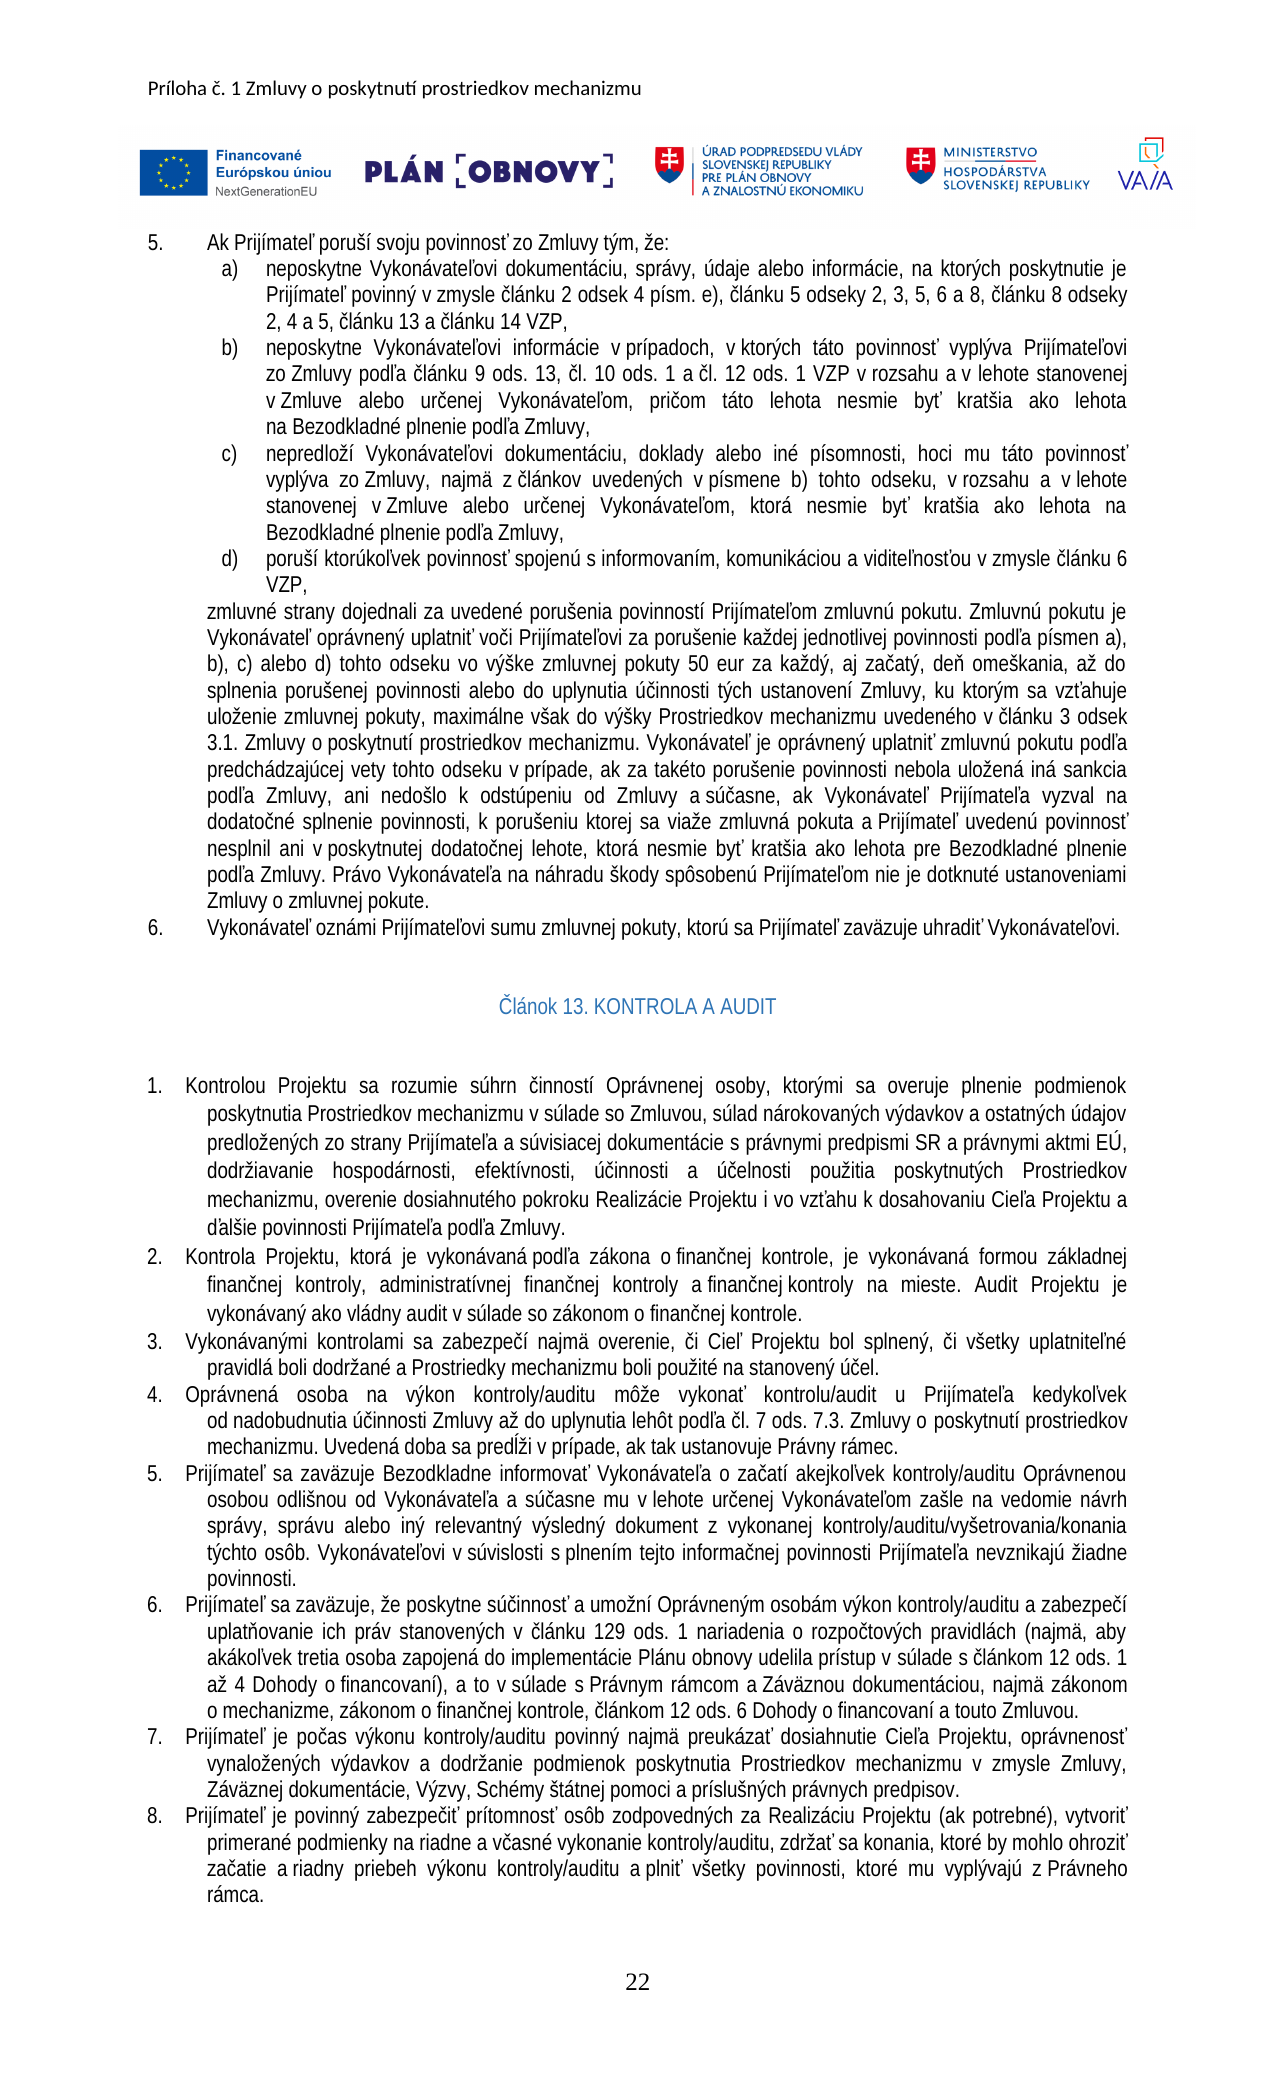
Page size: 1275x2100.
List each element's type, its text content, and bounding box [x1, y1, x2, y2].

list Vykonávateľ oznámi Prijímateľovi sumu zmluvnej pokuty, ktorú sa Prijímateľ zaväzuje uhradiť Vykonávateľovi. [148, 914, 1127, 940]
list Oprávnená osoba na výkon kontroly/auditu môže vykonať kontrolu/audit u Prijímateľa kedykoľvek od nadobudnutia účinnosti Zmluvy až do uplynutia lehôt podľa čl. 7 ods. 7.3. Zmluvy o poskytnutí prostriedkov mechanizmu. Uvedená doba sa predĺži v prípade, ak tak ustanovuje Právny rámec. [162, 1381, 1127, 1460]
list Ak Prijímateľ poruší svoju povinnosť zo Zmluvy tým, že: [148, 229, 1127, 255]
list neposkytne Vykonávateľovi dokumentáciu, správy, údaje alebo informácie, na ktorých poskytnutie je Prijímateľ povinný v zmysle článku 2 odsek 4 písm. e), článku 5 odseky 2, 3, 5, 6 a 8, článku 8 odseky 2, 4 a 5, článku 13 a článku 14 VZP, [221, 255, 1127, 334]
picture [118, 125, 1197, 229]
list Prijímateľ sa zaväzuje Bezodkladne informovať Vykonávateľa o začatí akejkoľvek kontroly/auditu Oprávnenou osobou odlišnou od Vykonávateľa a súčasne mu v lehote určenej Vykonávateľom zašle na vedomie návrh správy, správu alebo iný relevantný výsledný dokument z vykonanej kontroly/auditu/vyšetrovania/konania týchto osôb. Vykonávateľovi v súvislosti s plnením tejto informačnej povinnosti Prijímateľa nevznikajú žiadne povinnosti. [162, 1460, 1127, 1591]
list Prijímateľ je počas výkonu kontroly/auditu povinný najmä preukázať dosiahnutie Cieľa Projektu, oprávnenosť vynaložených výdavkov a dodržanie podmienok poskytnutia Prostriedkov mechanizmu v zmysle Zmluvy, Záväznej dokumentácie, Výzvy, Schémy štátnej pomoci a príslušných právnych predpisov. [162, 1723, 1127, 1802]
list Prijímateľ je povinný zabezpečiť prítomnosť osôb zodpovedných za Realizáciu Projektu (ak potrebné), vytvoriť primerané podmienky na riadne a včasné vykonanie kontroly/auditu, zdržať sa konania, ktoré by mohlo ohroziť začatie a riadny priebeh výkonu kontroly/auditu a plniť všetky povinnosti, ktoré mu vyplývajú z Právneho rámca. [162, 1802, 1127, 1908]
list Prijímateľ sa zaväzuje, že poskytne súčinnosť a umožní Oprávneným osobám výkon kontroly/auditu a zabezpečí uplatňovanie ich práv stanovených v článku 129 ods. 1 nariadenia o rozpočtových pravidlách (najmä, aby akákoľvek tretia osoba zapojená do implementácie Plánu obnovy udelila prístup v súlade s článkom 12 ods. 1 až 4 Dohody o financovaní), a to v súlade s Právnym rámcom a Záväznou dokumentáciou, najmä zákonom o mechanizme, zákonom o finančnej kontrole, článkom 12 ods. 6 Dohody o financovaní a touto Zmluvou. [162, 1591, 1127, 1723]
list nepredloží Vykonávateľovi dokumentáciu, doklady alebo iné písomnosti, hoci mu táto povinnosť vyplýva zo Zmluvy, najmä z článkov uvedených v písmene b) tohto odseku, v rozsahu a v lehote stanovenej v Zmluve alebo určenej Vykonávateľom, ktorá nesmie byť kratšia ako lehota na Bezodkladné plnenie podľa Zmluvy, [221, 439, 1127, 545]
subtitle Článok 13. KONTROLA A AUDIT [148, 993, 1127, 1019]
list poruší ktorúkoľvek povinnosť spojenú s informovaním, komunikáciou a viditeľnosťou v zmysle článku 6 VZP, [221, 545, 1127, 598]
list Vykonávanými kontrolami sa zabezpečí najmä overenie, či Cieľ Projektu bol splnený, či všetky uplatniteľné pravidlá boli dodržané a Prostriedky mechanizmu boli použité na stanovený účel. [162, 1328, 1127, 1381]
list neposkytne Vykonávateľovi informácie v prípadoch, v ktorých táto povinnosť vyplýva Prijímateľovi zo Zmluvy podľa článku 9 ods. 13, čl. 10 ods. 1 a čl. 12 ods. 1 VZP v rozsahu a v lehote stanovenej v Zmluve alebo určenej Vykonávateľom, pričom táto lehota nesmie byť kratšia ako lehota na Bezodkladné plnenie podľa Zmluvy, [221, 334, 1127, 439]
list Kontrolou Projektu sa rozumie súhrn činností Oprávnenej osoby, ktorými sa overuje plnenie podmienok poskytnutia Prostriedkov mechanizmu v súlade so Zmluvou, súlad nárokovaných výdavkov a ostatných údajov predložených zo strany Prijímateľa a súvisiacej dokumentácie s právnymi predpismi SR a právnymi aktmi EÚ, dodržiavanie hospodárnosti, efektívnosti, účinnosti a účelnosti použitia poskytnutých Prostriedkov mechanizmu, overenie dosiahnutého pokroku Realizácie Projektu i vo vzťahu k dosahovaniu Cieľa Projektu a ďalšie povinnosti Prijímateľa podľa Zmluvy. [162, 1072, 1127, 1241]
list zmluvné strany dojednali za uvedené porušenia povinností Prijímateľom zmluvnú pokutu. Zmluvnú pokutu je Vykonávateľ oprávnený uplatniť voči Prijímateľovi za porušenie každej jednotlivej povinnosti podľa písmen a), b), c) alebo d) tohto odseku vo výške zmluvnej pokuty 50 eur za každý, aj začatý, deň omeškania, až do splnenia porušenej povinnosti alebo do uplynutia účinnosti tých ustanovení Zmluvy, ku ktorým sa vzťahuje uloženie zmluvnej pokuty, maximálne však do výšky Prostriedkov mechanizmu uvedeného v článku 3 odsek 3.1. Zmluvy o poskytnutí prostriedkov mechanizmu. Vykonávateľ je oprávnený uplatniť zmluvnú pokutu podľa predchádzajúcej vety tohto odseku v prípade, ak za takéto porušenie povinnosti nebola uložená iná sankcia podľa Zmluvy, ani nedošlo k odstúpeniu od Zmluvy a súčasne, ak Vykonávateľ Prijímateľa vyzval na dodatočné splnenie povinnosti, k porušeniu ktorej sa viaže zmluvná pokuta a Prijímateľ uvedenú povinnosť nesplnil ani v poskytnutej dodatočnej lehote, ktorá nesmie byť kratšia ako lehota pre Bezodkladné plnenie podľa Zmluvy. Právo Vykonávateľa na náhradu škody spôsobenú Prijímateľom nie je dotknuté ustanoveniami Zmluvy o zmluvnej pokute. [207, 598, 1127, 914]
list Kontrola Projektu, ktorá je vykonávaná podľa zákona o finančnej kontrole, je vykonávaná formou základnej finančnej kontroly, administratívnej finančnej kontroly a finančnej kontroly na mieste. Audit Projektu je vykonávaný ako vládny audit v súlade so zákonom o finančnej kontrole. [162, 1243, 1127, 1326]
